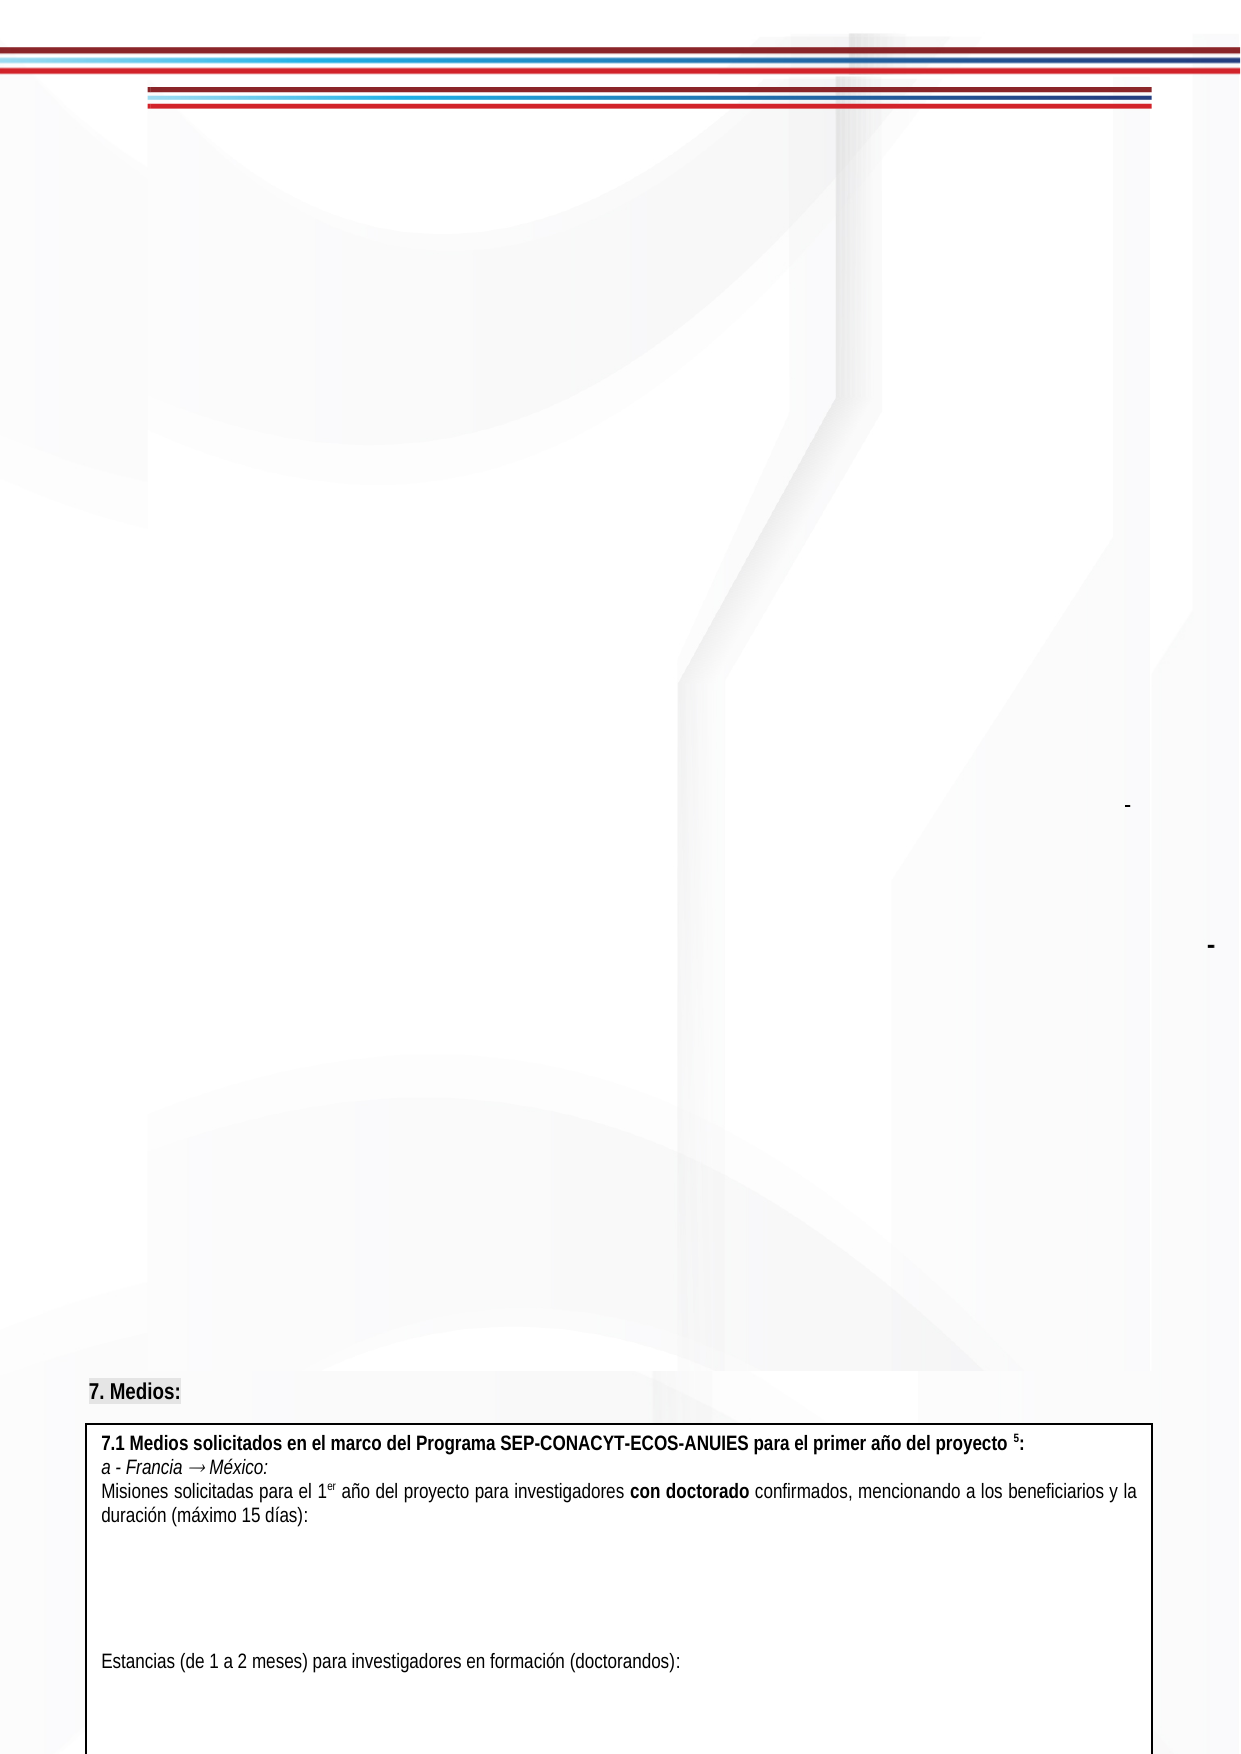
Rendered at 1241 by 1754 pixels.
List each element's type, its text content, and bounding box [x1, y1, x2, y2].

picture [0, 31, 1241, 1754]
text 7. Medios: [89, 1371, 1152, 1404]
